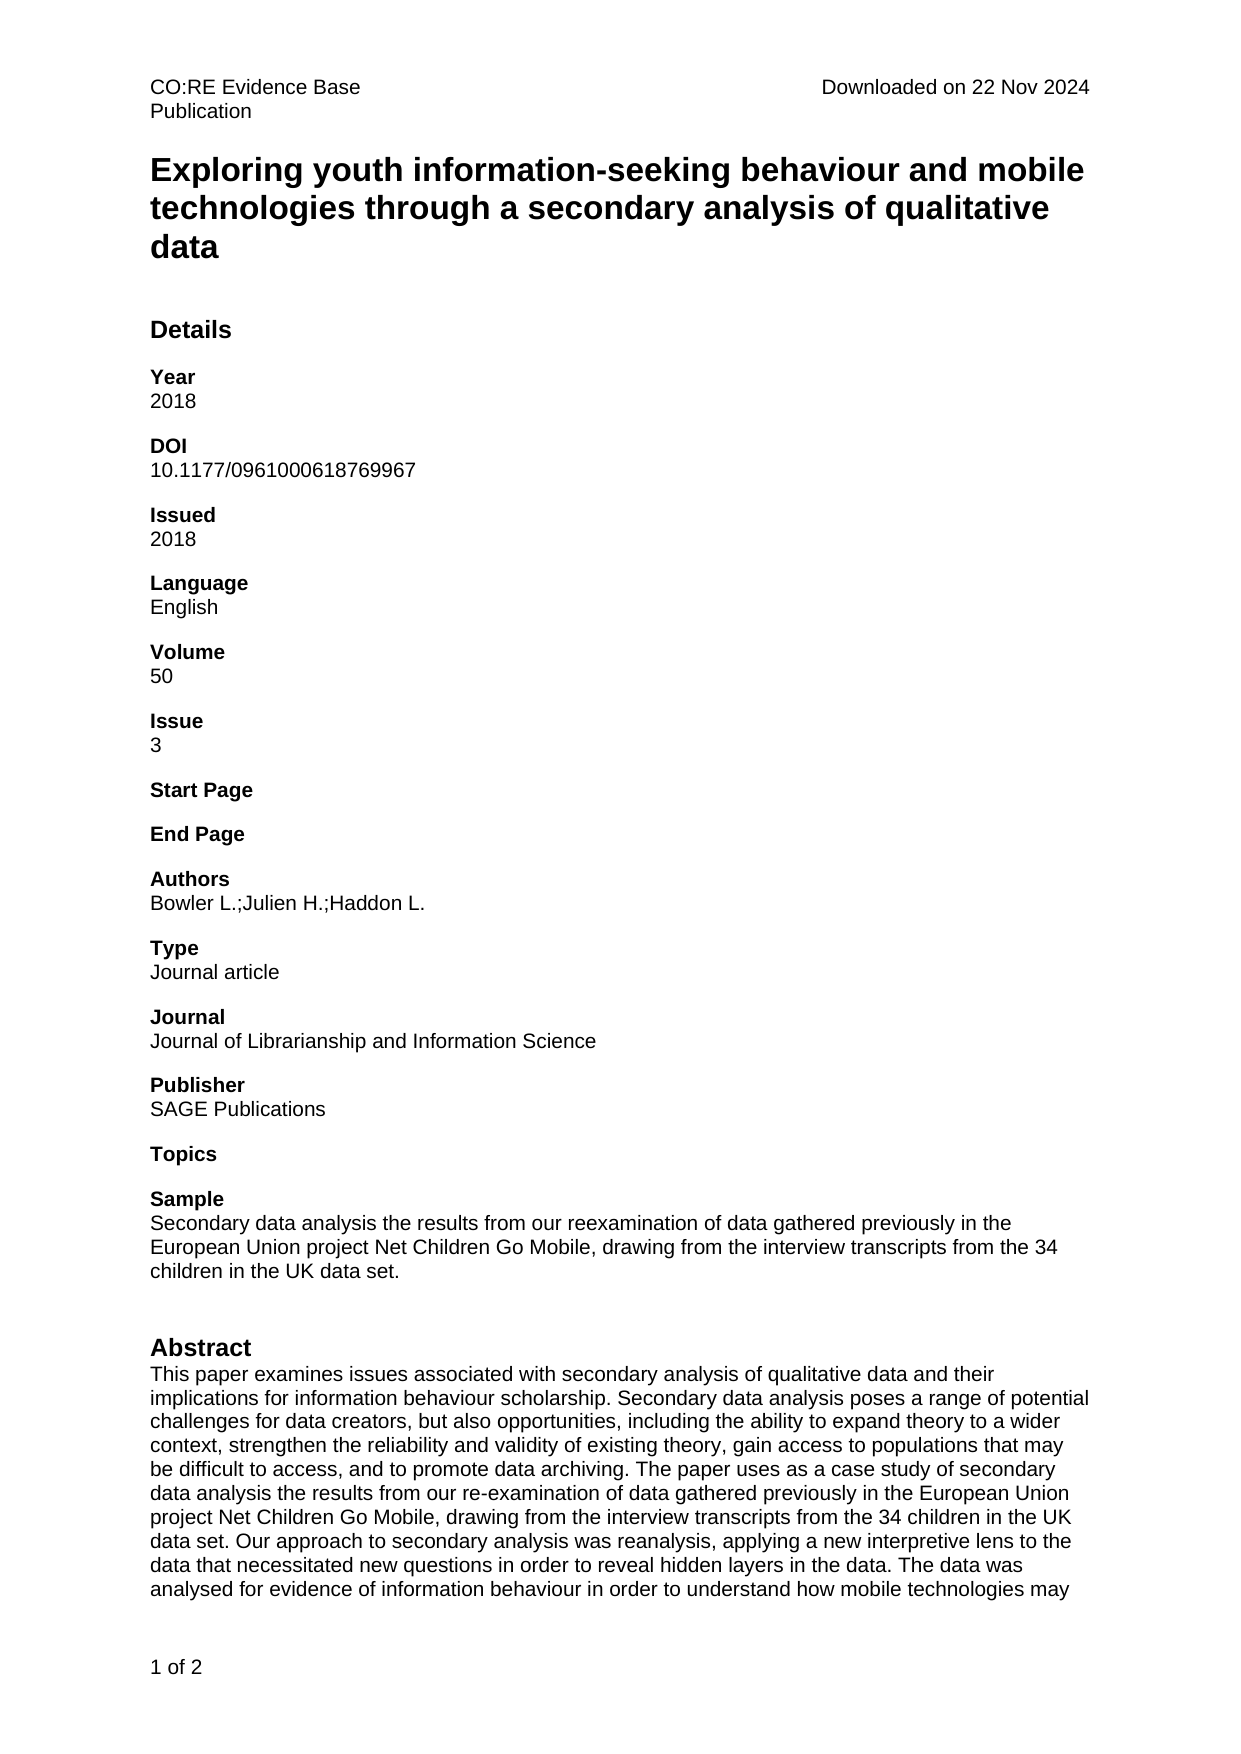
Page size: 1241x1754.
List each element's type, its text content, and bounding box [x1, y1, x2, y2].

text Bowler L.;Julien H.;Haddon L. [150, 891, 1090, 915]
subtitle Issue [150, 709, 1090, 733]
subtitle Issued [150, 502, 1090, 526]
text 10.1177/0961000618769967 [150, 458, 1090, 482]
text 2018 [150, 389, 1090, 413]
subtitle Sample [150, 1187, 1090, 1211]
subtitle Abstract [150, 1333, 1090, 1361]
subtitle Details [150, 315, 1090, 344]
subtitle Volume [150, 640, 1090, 664]
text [150, 1361, 1090, 1601]
text 3 [150, 733, 1090, 757]
text 50 [150, 664, 1090, 688]
subtitle Language [150, 571, 1090, 595]
subtitle DOI [150, 434, 1090, 458]
text SAGE Publications [150, 1097, 1090, 1121]
text Journal of Librarianship and Information Science [150, 1028, 1090, 1052]
text Secondary data analysis the results from our reexamination of data gathered previously in the European Union project Net Children Go Mobile, drawing from the interview transcripts from the 34 children in the UK data set. [150, 1211, 1090, 1283]
subtitle Publisher [150, 1073, 1090, 1097]
text English [150, 595, 1090, 619]
subtitle End Page [150, 822, 1090, 846]
subtitle Start Page [150, 777, 1090, 801]
subtitle Topics [150, 1142, 1090, 1166]
text 2018 [150, 526, 1090, 550]
subtitle Authors [150, 867, 1090, 891]
subtitle Year [150, 365, 1090, 389]
text Journal article [150, 960, 1090, 984]
subtitle Journal [150, 1004, 1090, 1028]
title Exploring youth information-seeking behaviour and mobile technologies through a secondary analysis of qualitative data [150, 150, 1090, 265]
subtitle Type [150, 936, 1090, 960]
